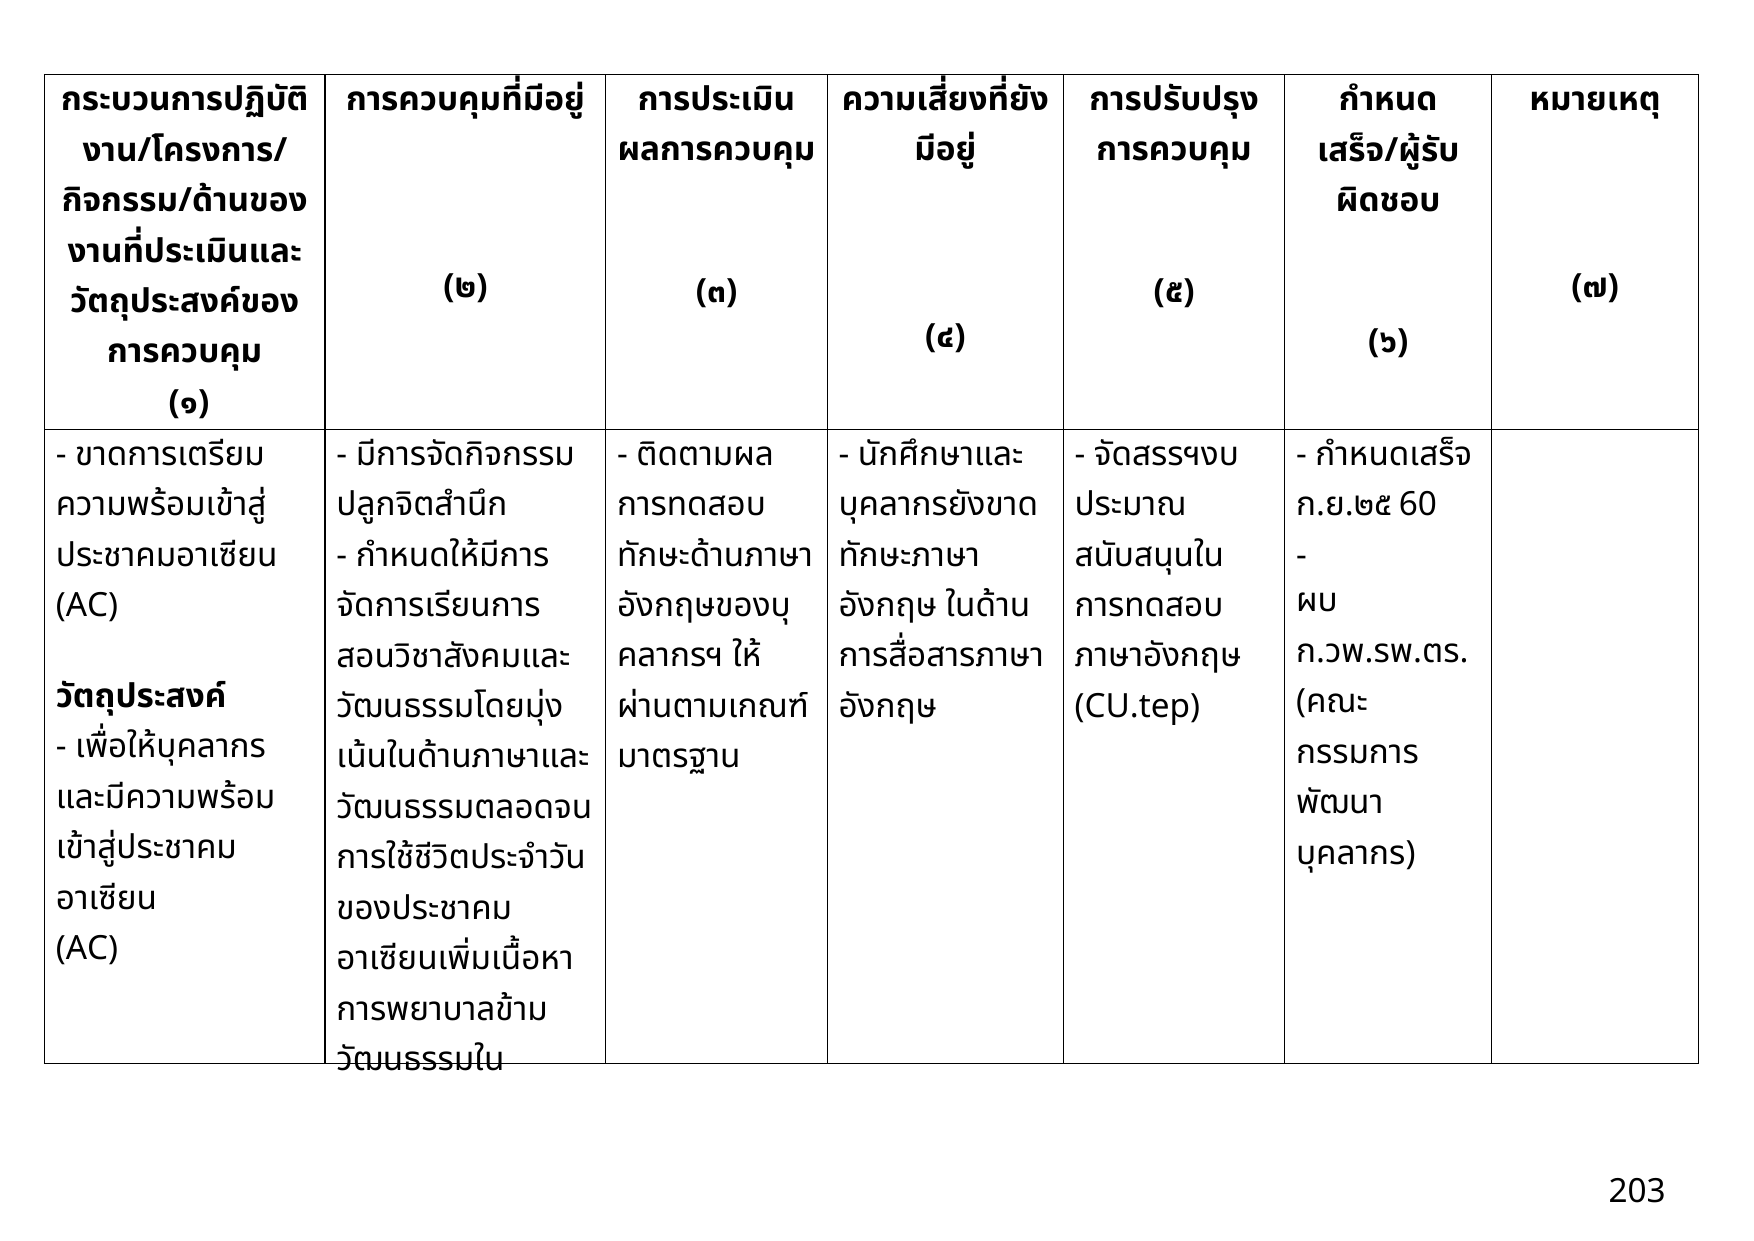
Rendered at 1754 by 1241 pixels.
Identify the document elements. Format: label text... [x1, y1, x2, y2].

table_header การประเมินผลการควบคุม (๓) [606, 75, 827, 428]
table_header ความเสี่ยงที่ยังมีอยู่ (๔) [828, 75, 1063, 428]
table_header กำหนดเสร็จ/ผู้รับผิดชอบ (๖) [1285, 75, 1491, 428]
table_cell - มีการจัดกิจกรรมปลูกจิตสำนึก - กำหนดให้มีการจัดการเรียนการสอนวิชาสังคมและวัฒนธรรมโดยมุ่งเน้นในด้านภาษาและวัฒนธรรมตลอดจนการใช้ชีวิตประจำวันของประชาคมอาเซียนเพิ่มเนื้อหาการพยาบาลข้ามวัฒนธรรมในรายวิชา แนวคิดทฤษฎีและกระบวนการพยาบาล - กำหนดนโยบายให้บุคลากร อาจารย์ ข้าราชการ มีทักษะการสื่อสารด้านภาษาอังกฤษโดยใช้ผลการทดสอบ CU.tep หรือผลการสอบภาษาอังกฤษอื่น (เช่น ToFle, ฯลฯ) ผ่านตามเกณฑ์มาตรฐาน [326, 430, 605, 1063]
table_header การควบคุมที่มีอยู่ (๒) [326, 75, 605, 428]
table_cell - กำหนดเสร็จ ก.ย.๒๕60 - ผบก.วพ.รพ.ตร. (คณะกรรมการพัฒนาบุคลากร) [1285, 430, 1491, 1063]
table_cell - นักศึกษาและบุคลากรยังขาดทักษะภาษาอังกฤษ ในด้านการสื่อสารภาษาอังกฤษ [828, 430, 1063, 1063]
table_cell - จัดสรรฯงบประมาณสนับสนุนในการทดสอบภาษาอังกฤษ (CU.tep) [1064, 430, 1284, 1063]
table_cell [1492, 430, 1698, 1063]
table_cell - ติดตามผลการทดสอบทักษะด้านภาษาอังกฤษของบุคลากรฯ ให้ผ่านตามเกณฑ์มาตรฐาน [606, 430, 827, 1063]
table_header หมายเหตุ (๗) [1492, 75, 1698, 428]
table_header กระบวนการปฏิบัติงาน/โครงการ/กิจกรรม/ด้านของงานที่ประเมินและวัตถุประสงค์ของการควบคุม (๑) [45, 75, 324, 428]
table_header การปรับปรุงการควบคุม (๕) [1064, 75, 1284, 428]
table_cell - ขาดการเตรียมความพร้อมเข้าสู่ประชาคมอาเซียน (AC) วัตถุประสงค์ - เพื่อให้บุคลากรและมีความพร้อมเข้าสู่ประชาคมอาเซียน (AC) [45, 430, 324, 1063]
